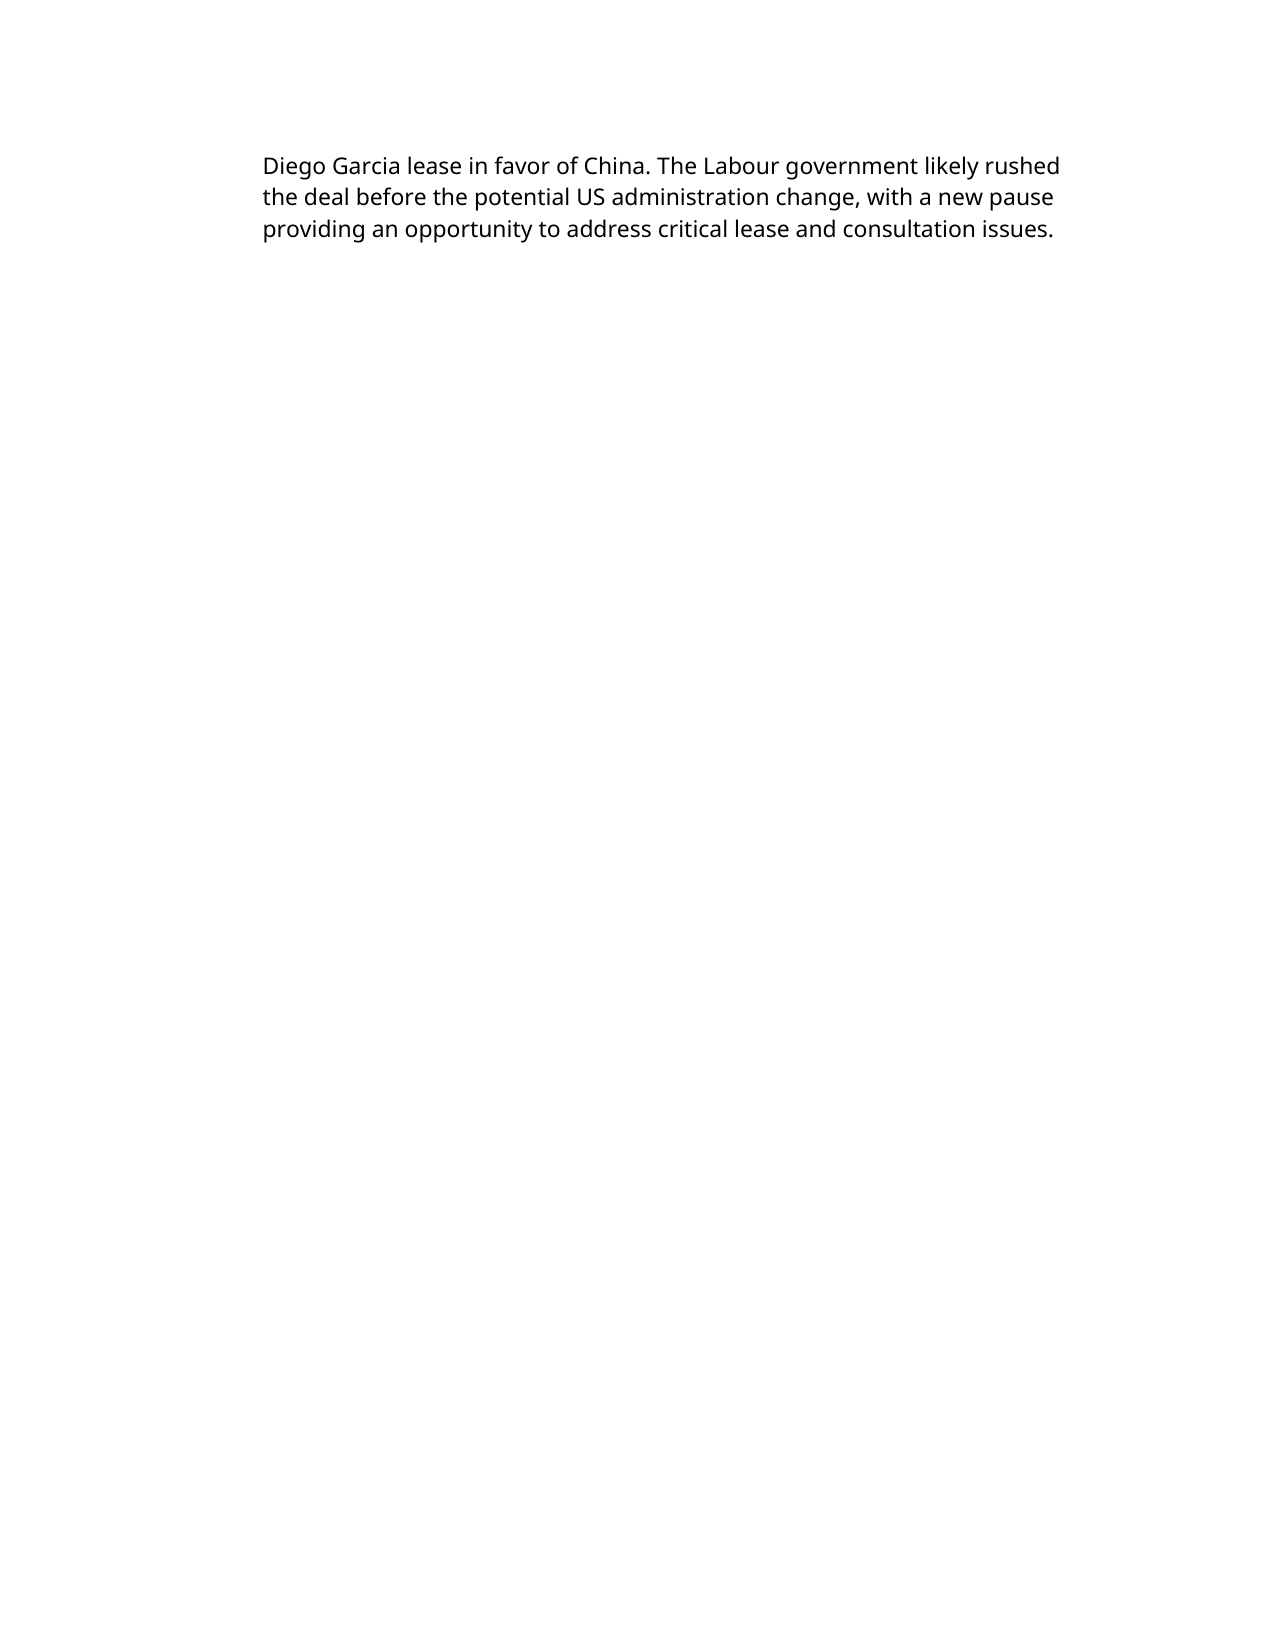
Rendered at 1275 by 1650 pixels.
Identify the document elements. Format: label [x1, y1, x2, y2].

list [225, 150, 1087, 244]
